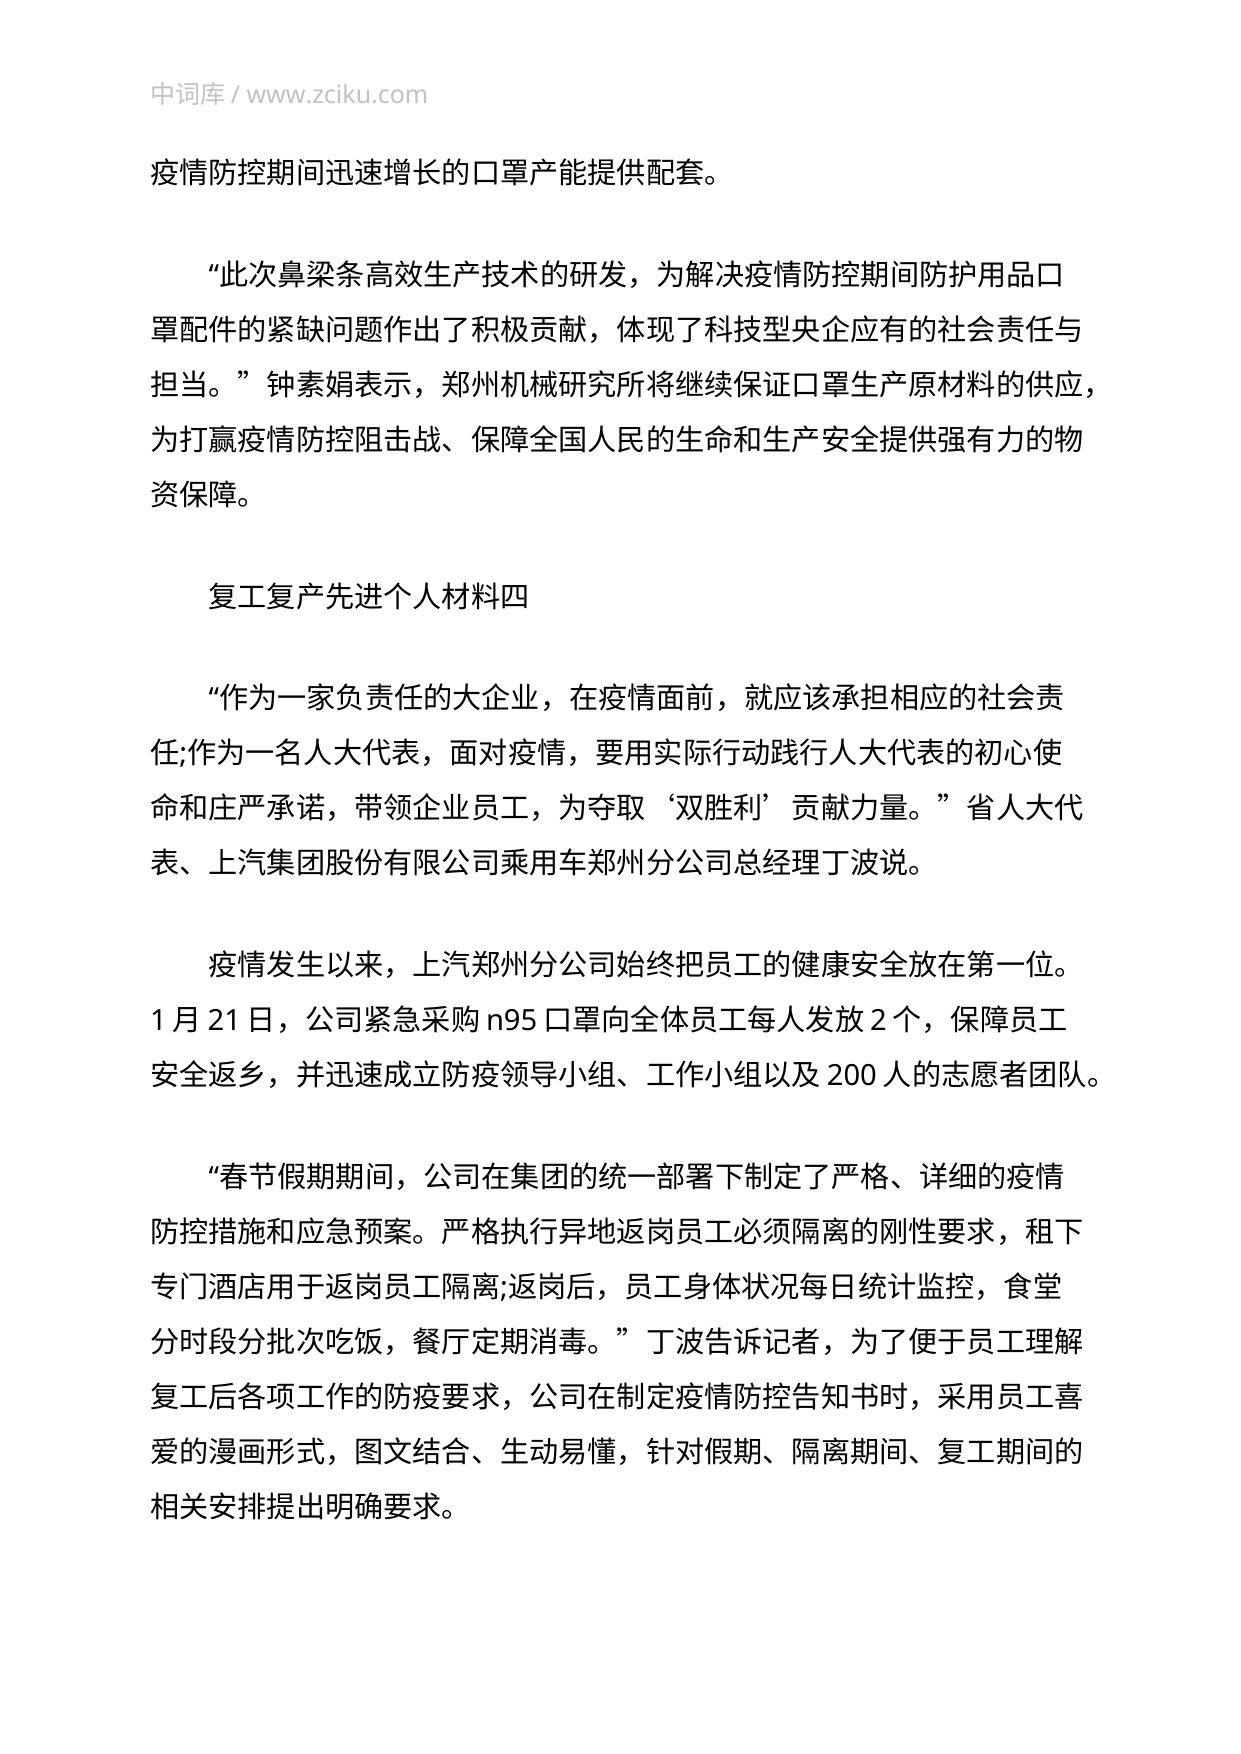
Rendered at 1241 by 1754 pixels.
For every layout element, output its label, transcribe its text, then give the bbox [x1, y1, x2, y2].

text “此次鼻梁条高效生产技术的研发，为解决疫情防控期间防护用品口罩配件的紧缺问题作出了积极贡献，体现了科技型央企应有的社会责任与担当。”钟素娟表示，郑州机械研究所将继续保证口罩生产原材料的供应，为打赢疫情防控阻击战、保障全国人民的生命和生产安全提供强有力的物资保障。 [150, 252, 1090, 514]
text “作为一家负责任的大企业，在疫情面前，就应该承担相应的社会责任;作为一名人大代表，面对疫情，要用实际行动践行人大代表的初心使命和庄严承诺，带领企业员工，为夺取‘双胜利’贡献力量。”省人大代表、上汽集团股份有限公司乘用车郑州分公司总经理丁波说。 [150, 675, 1090, 882]
text 复工复产先进个人材料四 [150, 573, 1090, 616]
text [150, 150, 1090, 192]
text 疫情发生以来，上汽郑州分公司始终把员工的健康安全放在第一位。1月21日，公司紧急采购n95口罩向全体员工每人发放2个，保障员工安全返乡，并迅速成立防疫领导小组、工作小组以及200人的志愿者团队。 [150, 942, 1090, 1094]
text “春节假期期间，公司在集团的统一部署下制定了严格、详细的疫情防控措施和应急预案。严格执行异地返岗员工必须隔离的刚性要求，租下专门酒店用于返岗员工隔离;返岗后，员工身体状况每日统计监控，食堂分时段分批次吃饭，餐厅定期消毒。”丁波告诉记者，为了便于员工理解复工后各项工作的防疫要求，公司在制定疫情防控告知书时，采用员工喜爱的漫画形式，图文结合、生动易懂，针对假期、隔离期间、复工期间的相关安排提出明确要求。 [150, 1153, 1090, 1525]
